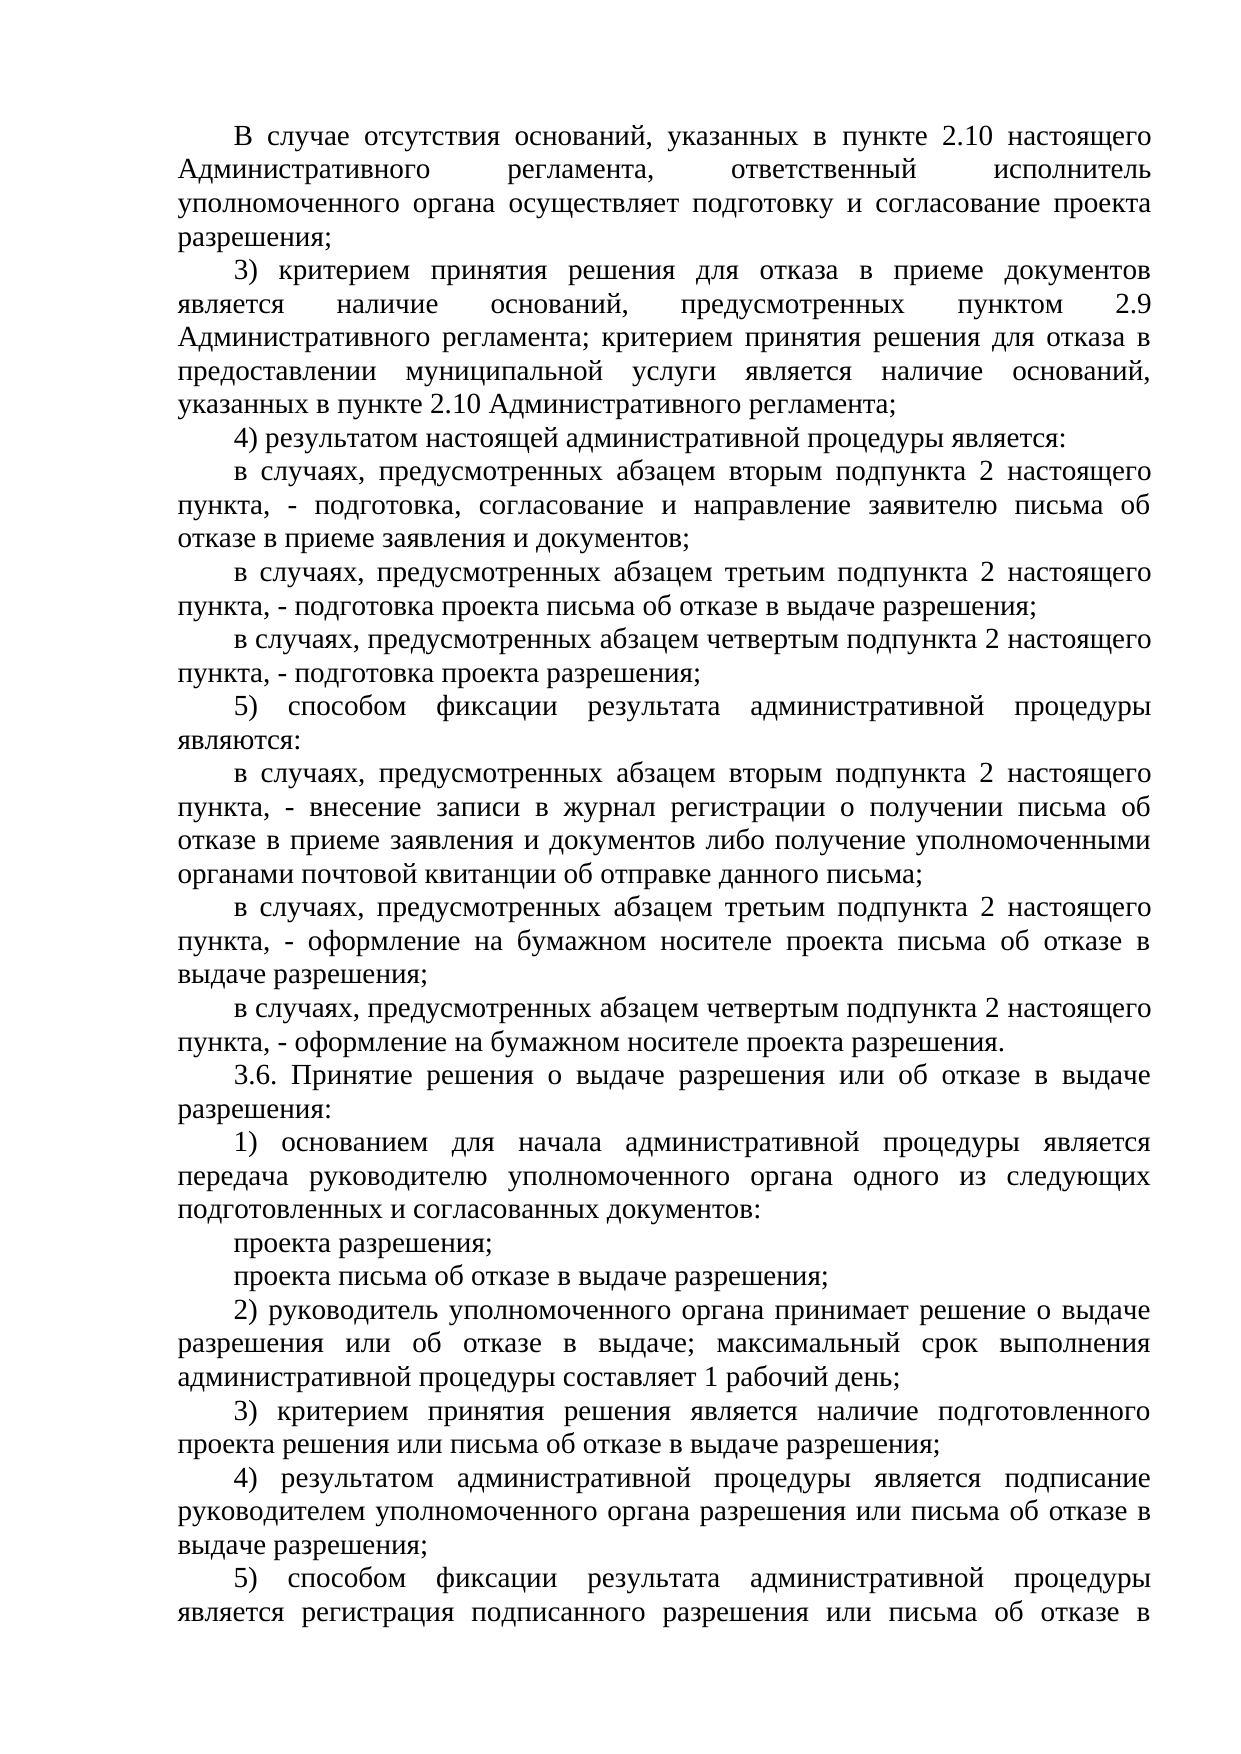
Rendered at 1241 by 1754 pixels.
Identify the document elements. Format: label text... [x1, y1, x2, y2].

text в случаях, предусмотренных абзацем вторым подпункта 2 настоящего пункта, - внесение записи в журнал регистрации о получении письма об отказе в приеме заявления и документов либо получение уполномоченными органами почтовой квитанции об отправке данного письма; [177, 755, 1152, 889]
text в случаях, предусмотренных абзацем четвертым подпункта 2 настоящего пункта, - подготовка проекта разрешения; [177, 621, 1152, 688]
text в случаях, предусмотренных абзацем третьим подпункта 2 настоящего пункта, - подготовка проекта письма об отказе в выдаче разрешения; [177, 554, 1152, 621]
text 5) способом фиксации результата административной процедуры являются: [177, 688, 1152, 755]
text в случаях, предусмотренных абзацем четвертым подпункта 2 настоящего пункта, - оформление на бумажном носителе проекта разрешения. [177, 990, 1152, 1057]
text 3) критерием принятия решения является наличие подготовленного проекта решения или письма об отказе в выдаче разрешения; [177, 1393, 1152, 1460]
text 3) критерием принятия решения для отказа в приеме документов является наличие оснований, предусмотренных пунктом 2.9 Административного регламента; критерием принятия решения для отказа в предоставлении муниципальной услуги является наличие оснований, указанных в пункте 2.10 Административного регламента; [177, 252, 1152, 420]
text проекта письма об отказе в выдаче разрешения; [177, 1258, 1152, 1292]
text 1) основанием для начала административной процедуры является передача руководителю уполномоченного органа одного из следующих подготовленных и согласованных документов: [177, 1124, 1152, 1225]
text в случаях, предусмотренных абзацем вторым подпункта 2 настоящего пункта, - подготовка, согласование и направление заявителю письма об отказе в приеме заявления и документов; [177, 453, 1152, 554]
text 3.6. Принятие решения о выдаче разрешения или об отказе в выдаче разрешения: [177, 1057, 1152, 1124]
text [177, 1560, 1152, 1627]
text В случае отсутствия оснований, указанных в пункте 2.10 настоящего Административного регламента, ответственный исполнитель уполномоченного органа осуществляет подготовку и согласование проекта разрешения; [177, 118, 1152, 252]
text в случаях, предусмотренных абзацем третьим подпункта 2 настоящего пункта, - оформление на бумажном носителе проекта письма об отказе в выдаче разрешения; [177, 889, 1152, 990]
text проекта разрешения; [177, 1225, 1152, 1258]
text 4) результатом административной процедуры является подписание руководителем уполномоченного органа разрешения или письма об отказе в выдаче разрешения; [177, 1460, 1152, 1560]
text 4) результатом настоящей административной процедуры является: [177, 420, 1152, 453]
text 2) руководитель уполномоченного органа принимает решение о выдаче разрешения или об отказе в выдаче; максимальный срок выполнения административной процедуры составляет 1 рабочий день; [177, 1292, 1152, 1393]
